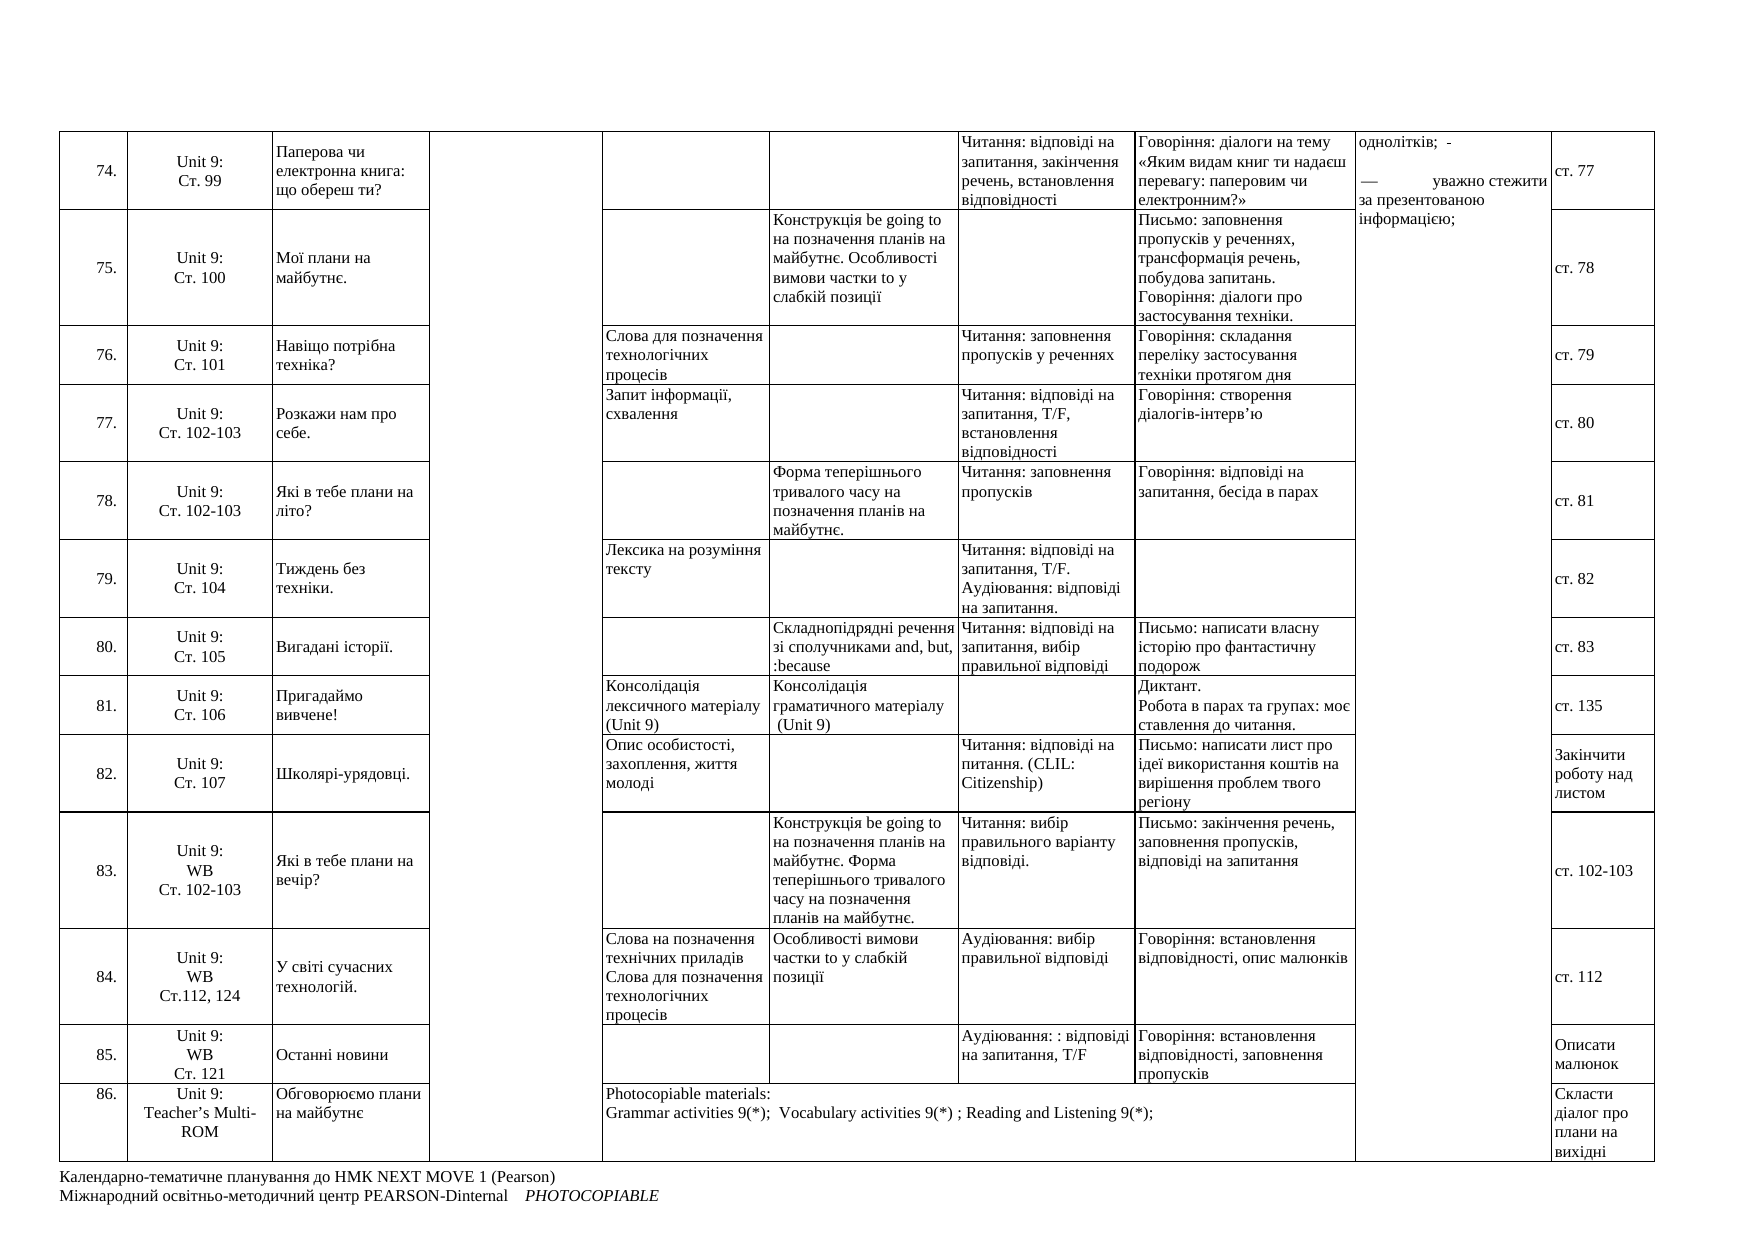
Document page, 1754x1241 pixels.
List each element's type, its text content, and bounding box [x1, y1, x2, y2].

table_cell [959, 210, 1134, 325]
table_cell Unit 9: Ст. 102-103 [128, 385, 272, 461]
table_cell Читання: відповіді на питання. (CLIL: Citizenship) [959, 735, 1134, 811]
table_cell Тиждень без техніки. [273, 540, 429, 617]
table_cell Закінчити роботу над листом [1552, 735, 1654, 811]
table_cell Пригадаймо вивчене! [273, 676, 429, 734]
table_cell Розкажи нам про себе. [273, 385, 429, 461]
table_cell [770, 132, 958, 209]
table_cell [603, 462, 769, 539]
table_cell 86. [60, 1084, 127, 1161]
table_cell Говоріння: відповіді на запитання, бесіда в парах [1136, 462, 1355, 539]
table_cell Консолідація лексичного матеріалу (Unit 9) [603, 676, 769, 734]
table_cell 81. [60, 676, 127, 734]
table_cell Слова на позначення технічних приладів Слова для позначення технологічних процесів [603, 929, 769, 1024]
table_cell У світі сучасних технологій. [273, 929, 429, 1024]
table_cell ст. 81 [1552, 462, 1654, 539]
table_cell [603, 618, 769, 675]
table_cell [770, 735, 958, 811]
table_cell 79. [60, 540, 127, 617]
table_cell [770, 1025, 958, 1083]
table_cell [770, 326, 958, 383]
table_cell Які в тебе плани на вечір? [273, 813, 429, 927]
table_cell Слова для позначення технологічних процесів [603, 326, 769, 383]
table_cell ст. 80 [1552, 385, 1654, 461]
table_cell Які в тебе плани на літо? [273, 462, 429, 539]
table_cell [603, 1025, 769, 1083]
table_cell Обговорюємо плани на майбутнє [273, 1084, 429, 1161]
table_cell ст. 135 [1552, 676, 1654, 734]
table_cell Конструкція be going to на позначення планів на майбутнє. Особливості вимови частки to у слабкій позиції [770, 210, 958, 325]
table_cell [603, 132, 769, 209]
table_cell Читання: заповнення пропусків [959, 462, 1134, 539]
table_cell Unit 9: Ст. 104 [128, 540, 272, 617]
table_cell Аудіювання: : відповіді на запитання, T/F [959, 1025, 1134, 1083]
table_cell Диктант. Робота в парах та групах: моє ставлення до читання. [1136, 676, 1355, 734]
table_cell Лексика на розуміння тексту [603, 540, 769, 617]
table_cell ст. 79 [1552, 326, 1654, 383]
table_cell Unit 9: Ст. 106 [128, 676, 272, 734]
table_cell 77. [60, 385, 127, 461]
table_cell Unit 9: Ст. 100 [128, 210, 272, 325]
table_cell Unit 9: Ст. 107 [128, 735, 272, 811]
table_cell Скласти діалог про плани на вихідні [1552, 1084, 1654, 1161]
table_cell Читання: заповнення пропусків у реченнях [959, 326, 1134, 383]
table_cell Photocopiable materials: Grammar activities 9(*); Vocabulary activities 9(*) ; Reading and Listening 9(*); [603, 1084, 1355, 1161]
table_cell Описати малюнок [1552, 1025, 1654, 1083]
table_cell Unit 9: Ст. 101 [128, 326, 272, 383]
table_cell Читання: відповіді на запитання, вибір правильної відповіді [959, 618, 1134, 675]
table_cell Unit 9: WB Ст. 102-103 [128, 813, 272, 927]
table_cell [603, 813, 769, 927]
table_cell Запит інформації, схвалення [603, 385, 769, 461]
table_cell ст. 112 [1552, 929, 1654, 1024]
table_cell Письмо: закінчення речень, заповнення пропусків, відповіді на запитання [1136, 813, 1355, 927]
table_cell 82. [60, 735, 127, 811]
table_cell Останні новини [273, 1025, 429, 1083]
table_cell 85. [60, 1025, 127, 1083]
table_cell [770, 540, 958, 617]
table_cell Вигадані історії. [273, 618, 429, 675]
table_cell ст. 77 [1552, 132, 1654, 209]
table_cell Особливості вимови частки to у слабкій позиції [770, 929, 958, 1024]
table_cell ст. 78 [1552, 210, 1654, 325]
table_cell [603, 210, 769, 325]
table_cell Unit 9: Ст. 102-103 [128, 462, 272, 539]
table_cell Говоріння: діалоги на тему «Яким видам книг ти надаєш перевагу: паперовим чи електронним?» [1136, 132, 1355, 209]
table_cell Читання: відповіді на запитання, T/F, встановлення відповідності [959, 385, 1134, 461]
table_cell Письмо: написати лист про ідеї використання коштів на вирішення проблем твого регіону [1136, 735, 1355, 811]
table_cell Unit 9: WB Ст.112, 124 [128, 929, 272, 1024]
table_cell Конструкція be going to на позначення планів на майбутнє. Форма теперішнього тривалого часу на позначення планів на майбутнє. [770, 813, 958, 927]
table_cell 83. [60, 813, 127, 927]
table_cell [1136, 540, 1355, 617]
table_cell Говоріння: складання переліку застосування техніки протягом дня [1136, 326, 1355, 383]
table_cell ст. 102-103 [1552, 813, 1654, 927]
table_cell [1356, 132, 1551, 1161]
table_cell Форма теперішнього тривалого часу на позначення планів на майбутнє. [770, 462, 958, 539]
table_cell 80. [60, 618, 127, 675]
table_cell [959, 676, 1134, 734]
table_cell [128, 1084, 272, 1161]
table_cell Unit 9: Ст. 99 [128, 132, 272, 209]
table_cell Аудіювання: вибір правильної відповіді [959, 929, 1134, 1024]
table_cell Школярі-урядовці. [273, 735, 429, 811]
table_cell 75. [60, 210, 127, 325]
table_cell Мої плани на майбутнє. [273, 210, 429, 325]
table_cell Складнопідрядні речення зі сполучниками and, but, :because [770, 618, 958, 675]
table_cell [770, 385, 958, 461]
table_cell ст. 83 [1552, 618, 1654, 675]
table_cell 76. [60, 326, 127, 383]
table_cell Консолідація граматичного матеріалу (Unit 9) [770, 676, 958, 734]
table_cell 74. [60, 132, 127, 209]
table_cell Говоріння: створення діалогів-інтерв’ю [1136, 385, 1355, 461]
table_cell Говоріння: встановлення відповідності, опис малюнків [1136, 929, 1355, 1024]
table_cell Паперова чи електронна книга: що обереш ти? [273, 132, 429, 209]
table_cell Говоріння: встановлення відповідності, заповнення пропусків [1136, 1025, 1355, 1083]
table_cell Читання: вибір правильного варіанту відповіді. [959, 813, 1134, 927]
table_cell Unit 9: WB Ст. 121 [128, 1025, 272, 1083]
table_cell Письмо: написати власну історію про фантастичну подорож [1136, 618, 1355, 675]
table_cell Читання: відповіді на запитання, T/F. Аудіювання: відповіді на запитання. [959, 540, 1134, 617]
table_cell 78. [60, 462, 127, 539]
table_cell Навіщо потрібна техніка? [273, 326, 429, 383]
table_cell Читання: відповіді на запитання, закінчення речень, встановлення відповідності [959, 132, 1134, 209]
table_cell ст. 82 [1552, 540, 1654, 617]
table_cell Письмо: заповнення пропусків у реченнях, трансформація речень, побудова запитань. Говоріння: діалоги про застосування техніки. [1136, 210, 1355, 325]
table_cell Опис особистості, захоплення, життя молоді [603, 735, 769, 811]
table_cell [430, 132, 602, 1161]
table_cell Unit 9: Ст. 105 [128, 618, 272, 675]
table_cell 84. [60, 929, 127, 1024]
